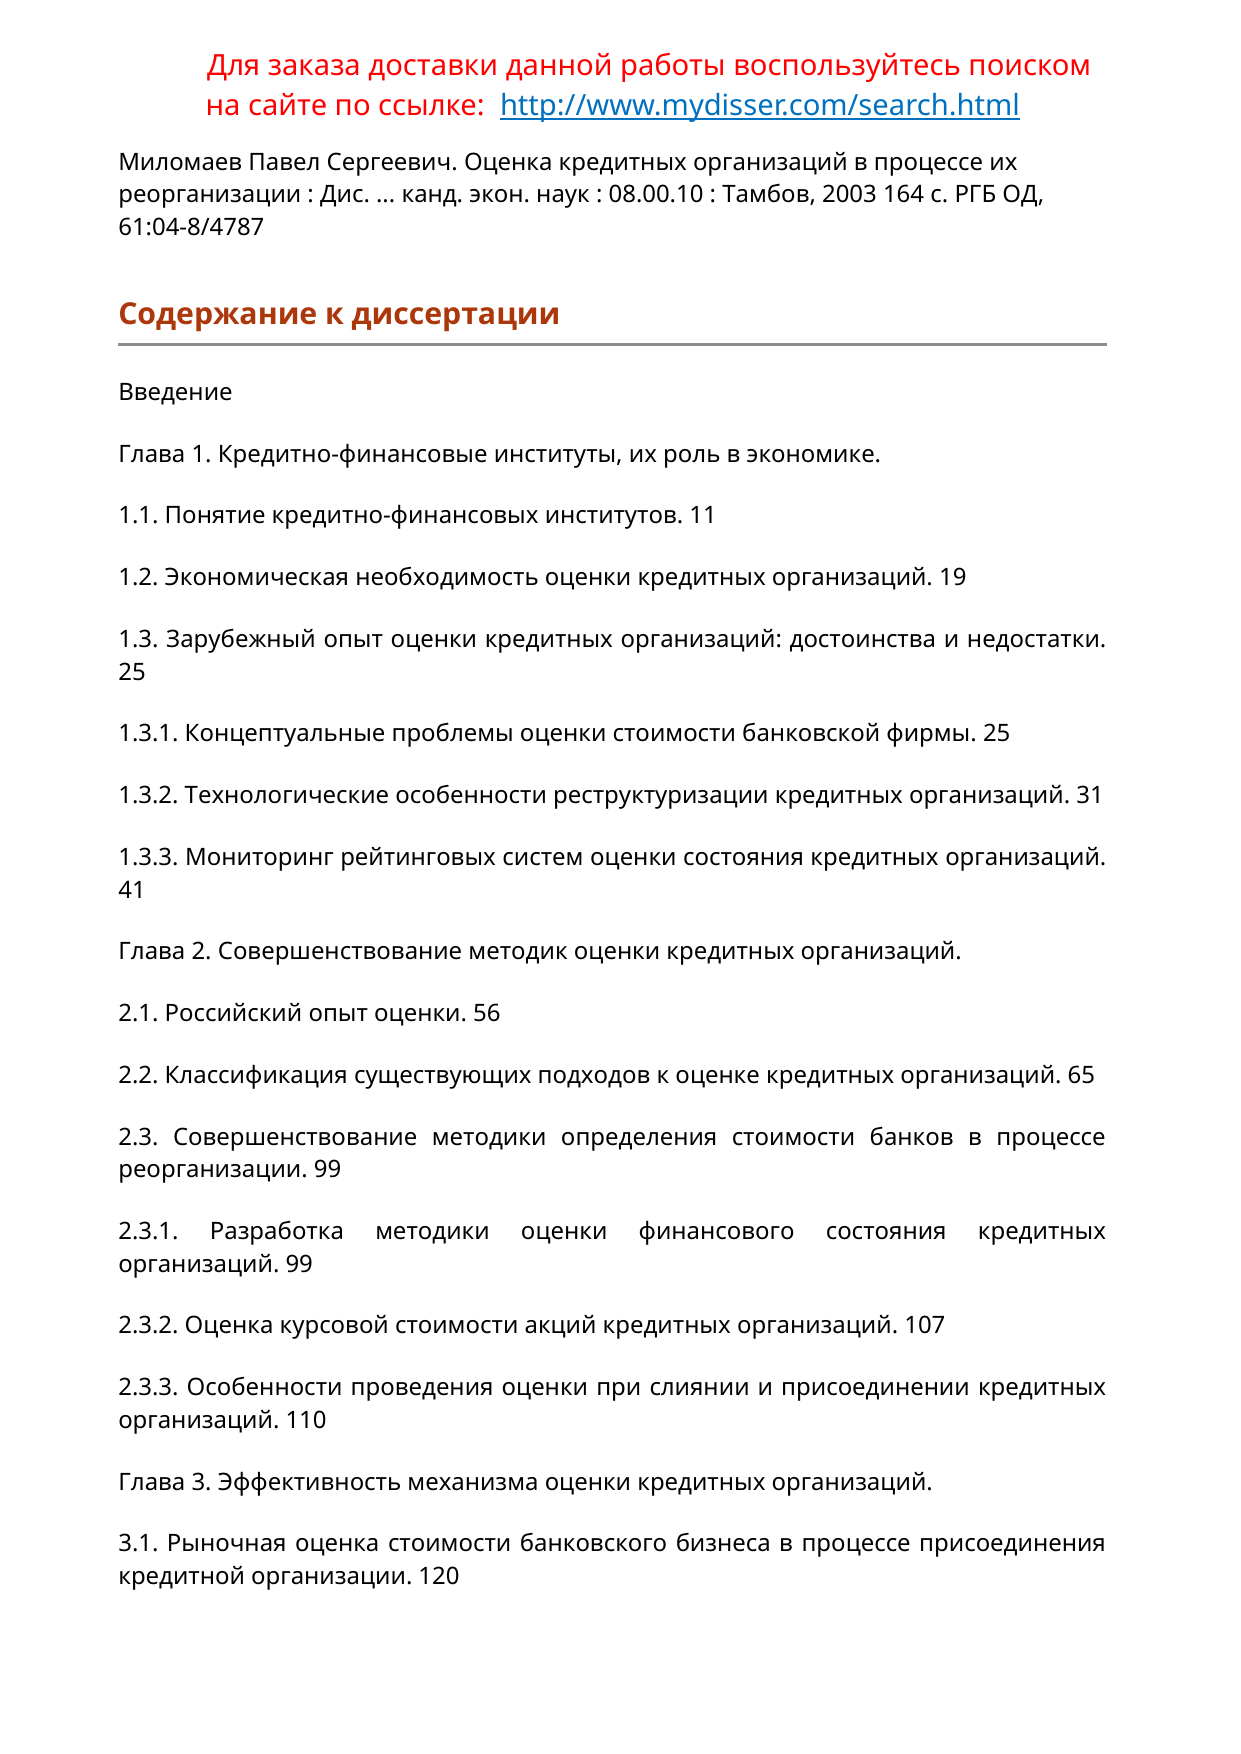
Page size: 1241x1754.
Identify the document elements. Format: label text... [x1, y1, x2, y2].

text 3.1. Рыночная оценка стоимости банковского бизнеса в процессе присоединения кредитной организации. 120 [118, 1526, 1107, 1591]
text 1.3. Зарубежный опыт оценки кредитных организаций: достоинства и недостатки. 25 [118, 622, 1107, 687]
text Миломаев Павел Сергеевич. Оценка кредитных организаций в процессе их реорганизации : Дис. ... канд. экон. наук : 08.00.10 : Тамбов, 2003 164 c. РГБ ОД, 61:04-8/4787 [118, 144, 1107, 242]
text 2.3.2. Оценка курсовой стоимости акций кредитных организаций. 107 [118, 1308, 1107, 1341]
text 1.3.1. Концептуальные проблемы оценки стоимости банковской фирмы. 25 [118, 716, 1107, 749]
text 1.3.3. Мониторинг рейтинговых систем оценки состояния кредитных организаций. 41 [118, 840, 1107, 905]
text 1.2. Экономическая необходимость оценки кредитных организаций. 19 [118, 560, 1107, 593]
text 2.2. Классификация существующих подходов к оценке кредитных организаций. 65 [118, 1058, 1107, 1090]
text 1.1. Понятие кредитно-финансовых институтов. 11 [118, 498, 1107, 531]
text Глава 2. Совершенствование методик оценки кредитных организаций. [118, 934, 1107, 967]
text Введение [118, 375, 1107, 407]
text 1.3.2. Технологические особенности реструктуризации кредитных организаций. 31 [118, 778, 1107, 811]
text 2.1. Российский опыт оценки. 56 [118, 996, 1107, 1028]
text 2.3. Совершенствование методики определения стоимости банков в процессе реорганизации. 99 [118, 1119, 1107, 1185]
text Содержание к диссертации [118, 292, 1107, 343]
text 2.3.3. Особенности проведения оценки при слиянии и присоединении кредитных организаций. 110 [118, 1370, 1107, 1435]
text Глава 1. Кредитно-финансовые институты, их роль в экономике. [118, 437, 1107, 469]
text Глава 3. Эффективность механизма оценки кредитных организаций. [118, 1464, 1107, 1497]
text 2.3.1. Разработка методики оценки финансового состояния кредитных организаций. 99 [118, 1214, 1107, 1279]
